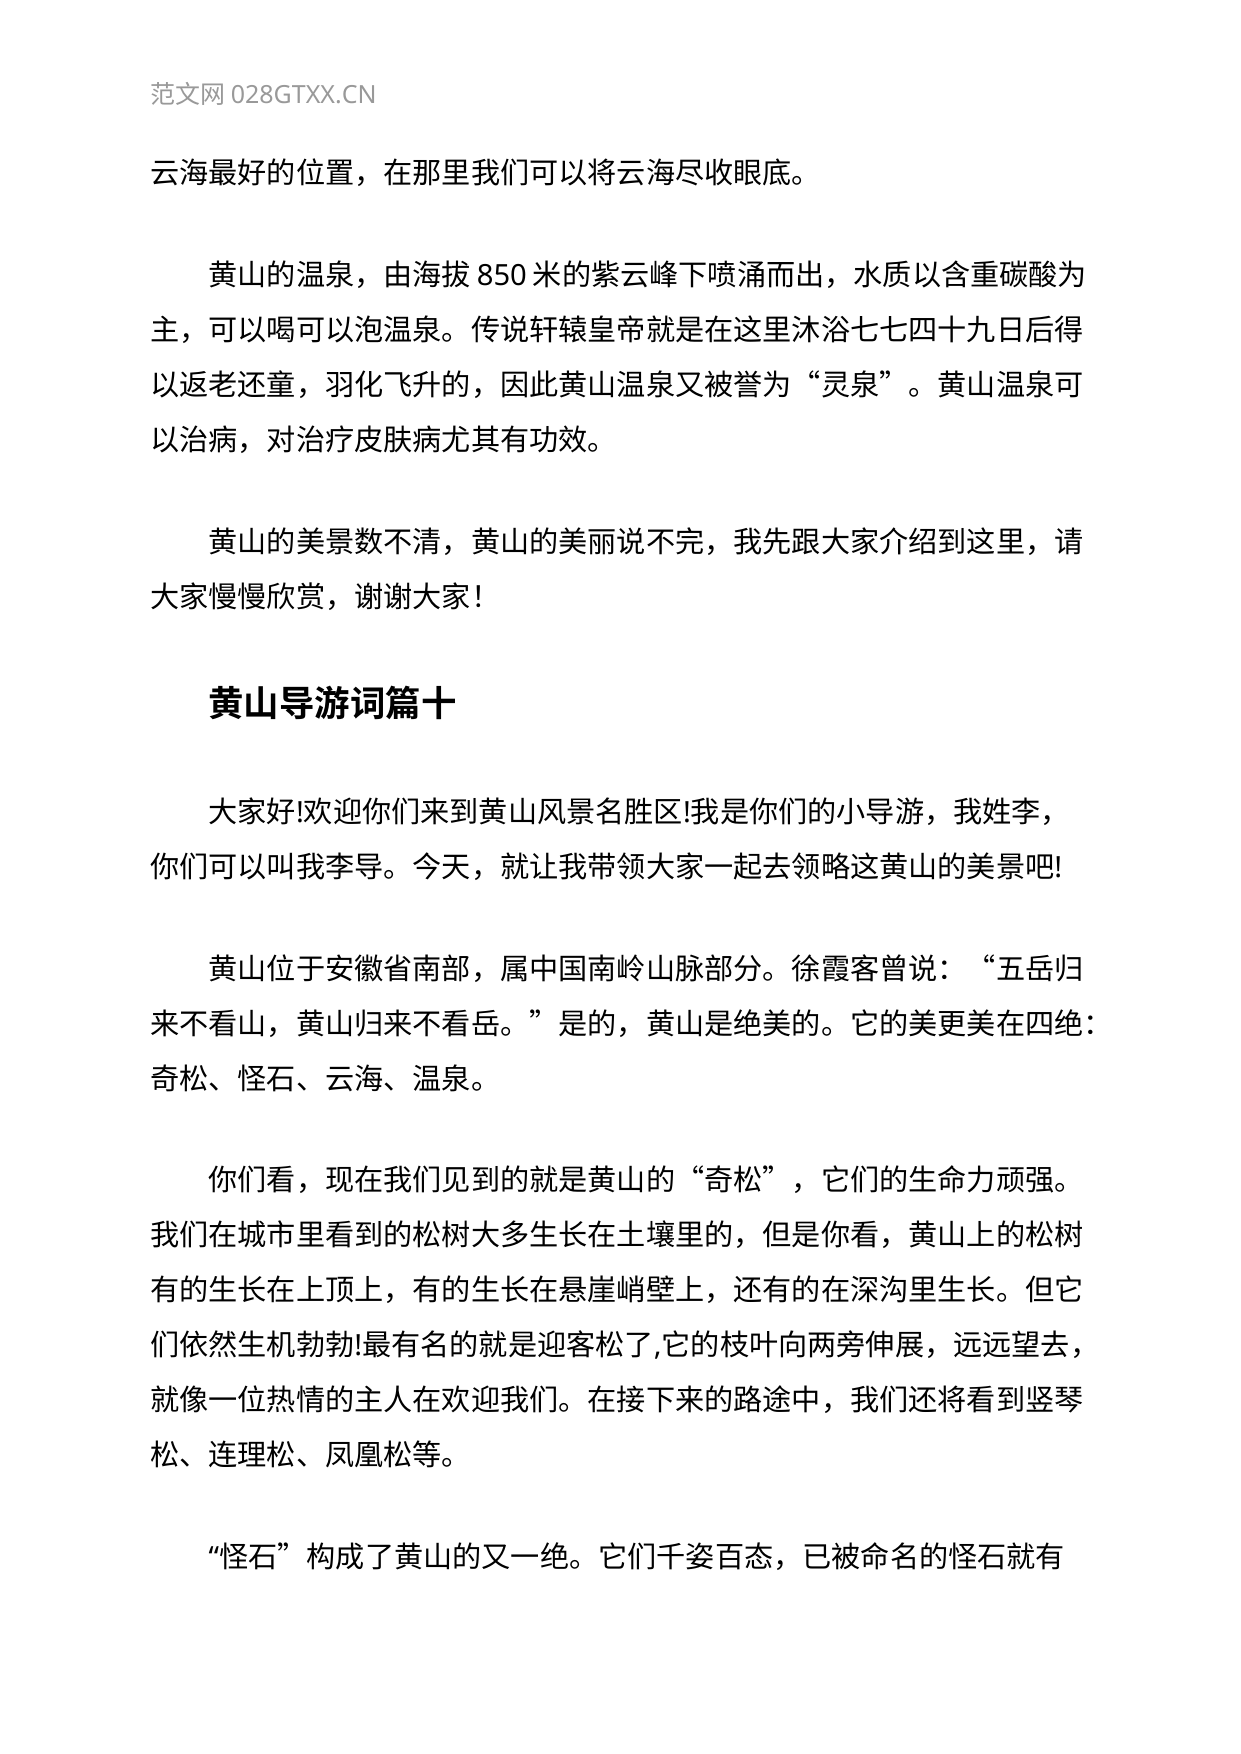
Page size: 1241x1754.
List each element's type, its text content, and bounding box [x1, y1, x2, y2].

text 黄山的美景数不清，黄山的美丽说不完，我先跟大家介绍到这里，请大家慢慢欣赏，谢谢大家！ [150, 518, 1090, 616]
text 黄山位于安徽省南部，属中国南岭山脉部分。徐霞客曾说：“五岳归来不看山，黄山归来不看岳。”是的，黄山是绝美的。它的美更美在四绝：奇松、怪石、云海、温泉。 [150, 945, 1090, 1097]
text 大家好!欢迎你们来到黄山风景名胜区!我是你们的小导游，我姓李，你们可以叫我李导。今天，就让我带领大家一起去领略这黄山的美景吧! [150, 788, 1090, 886]
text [150, 1533, 1090, 1576]
text 你们看，现在我们见到的就是黄山的“奇松”，它们的生命力顽强。我们在城市里看到的松树大多生长在土壤里的，但是你看，黄山上的松树有的生长在上顶上，有的生长在悬崖峭壁上，还有的在深沟里生长。但它们依然生机勃勃!最有名的就是迎客松了,它的枝叶向两旁伸展，远远望去，就像一位热情的主人在欢迎我们。在接下来的路途中，我们还将看到竖琴松、连理松、凤凰松等。 [150, 1157, 1090, 1474]
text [150, 150, 1090, 192]
text 黄山的温泉，由海拔850米的紫云峰下喷涌而出，水质以含重碳酸为主，可以喝可以泡温泉。传说轩辕皇帝就是在这里沐浴七七四十九日后得以返老还童，羽化飞升的，因此黄山温泉又被誉为“灵泉”。黄山温泉可以治病，对治疗皮肤病尤其有功效。 [150, 252, 1090, 459]
text 黄山导游词篇十 [150, 675, 1090, 726]
